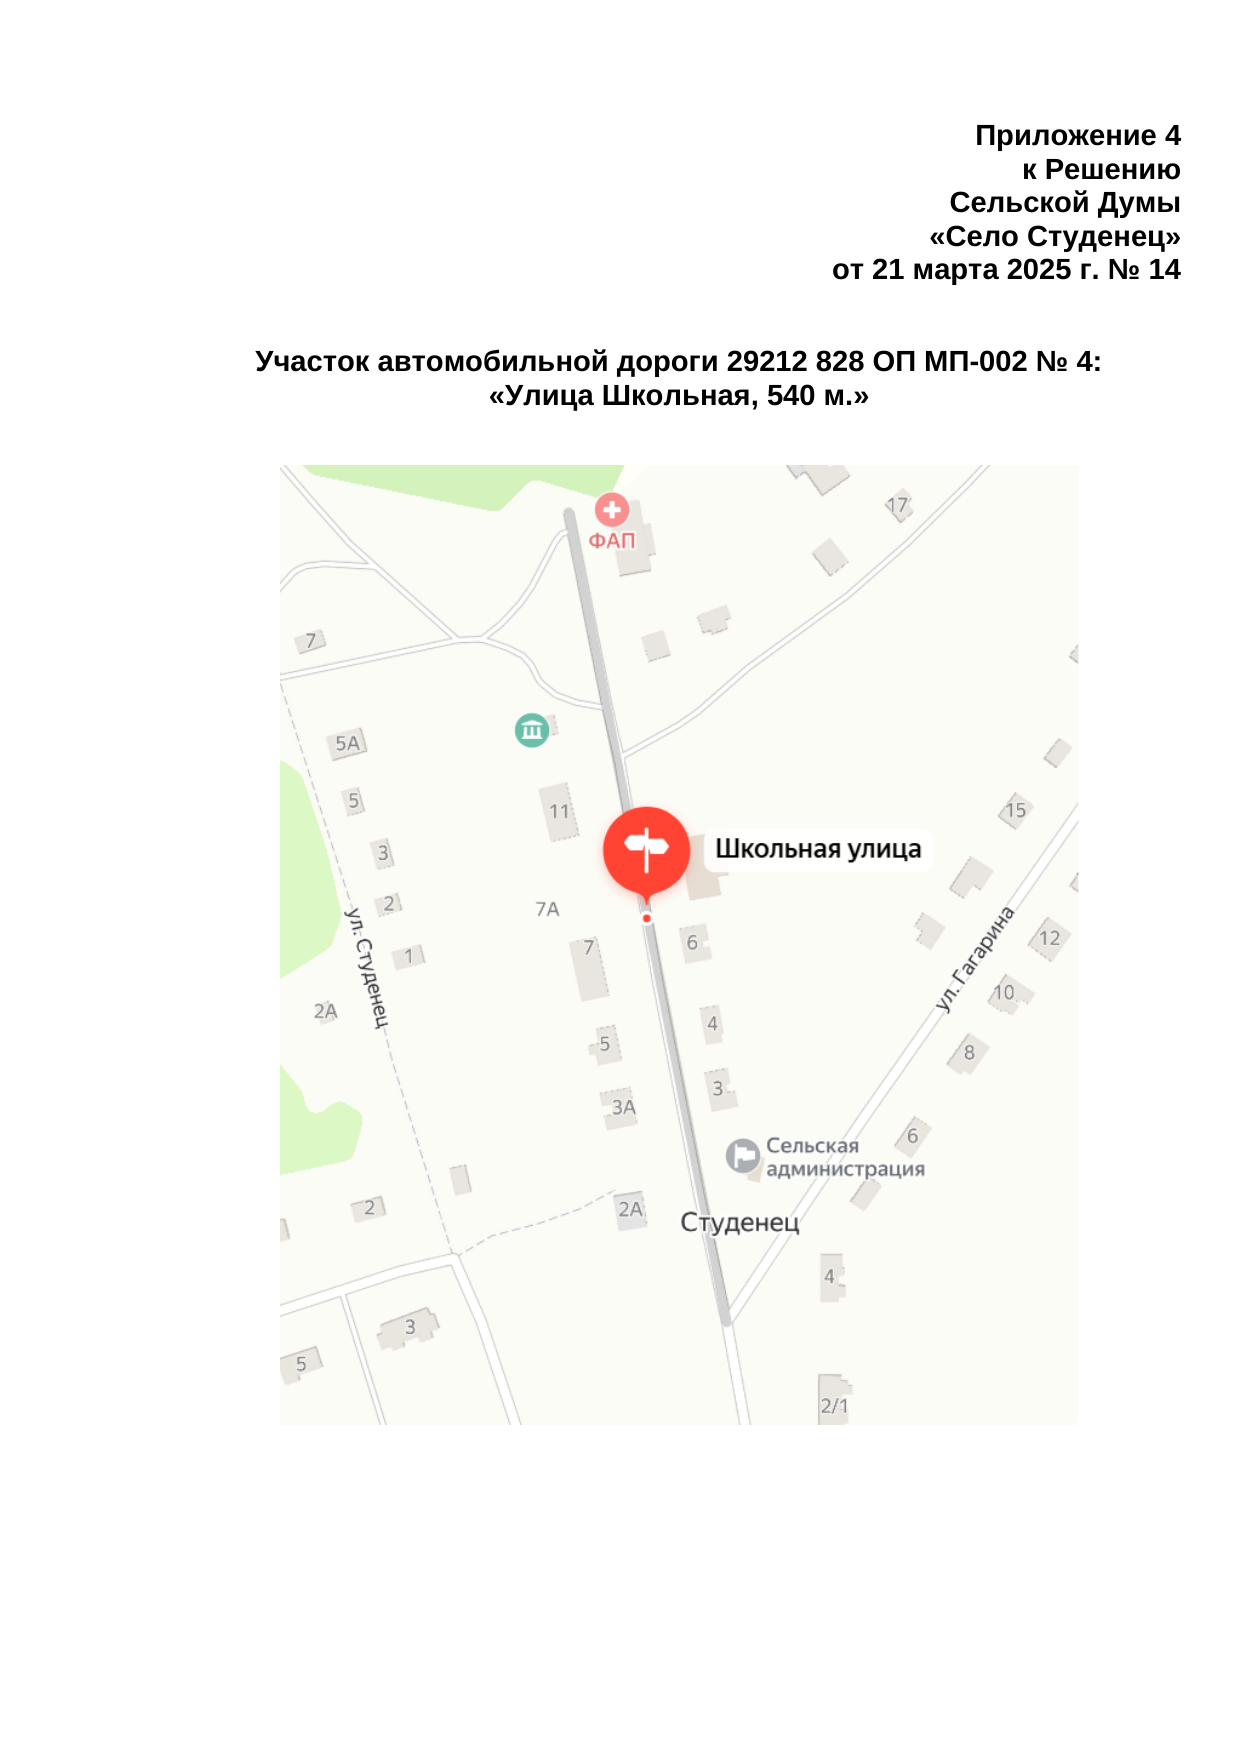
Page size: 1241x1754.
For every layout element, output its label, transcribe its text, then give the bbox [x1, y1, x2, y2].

text Приложение 4 к Решению Сельской Думы «Село Студенец» от 21 марта 2025 г. № 14 [177, 118, 1181, 286]
picture [280, 465, 1079, 1425]
text Участок автомобильной дороги 29212 828 ОП МП-002 № 4: «Улица Школьная, 540 м.» [177, 344, 1181, 411]
